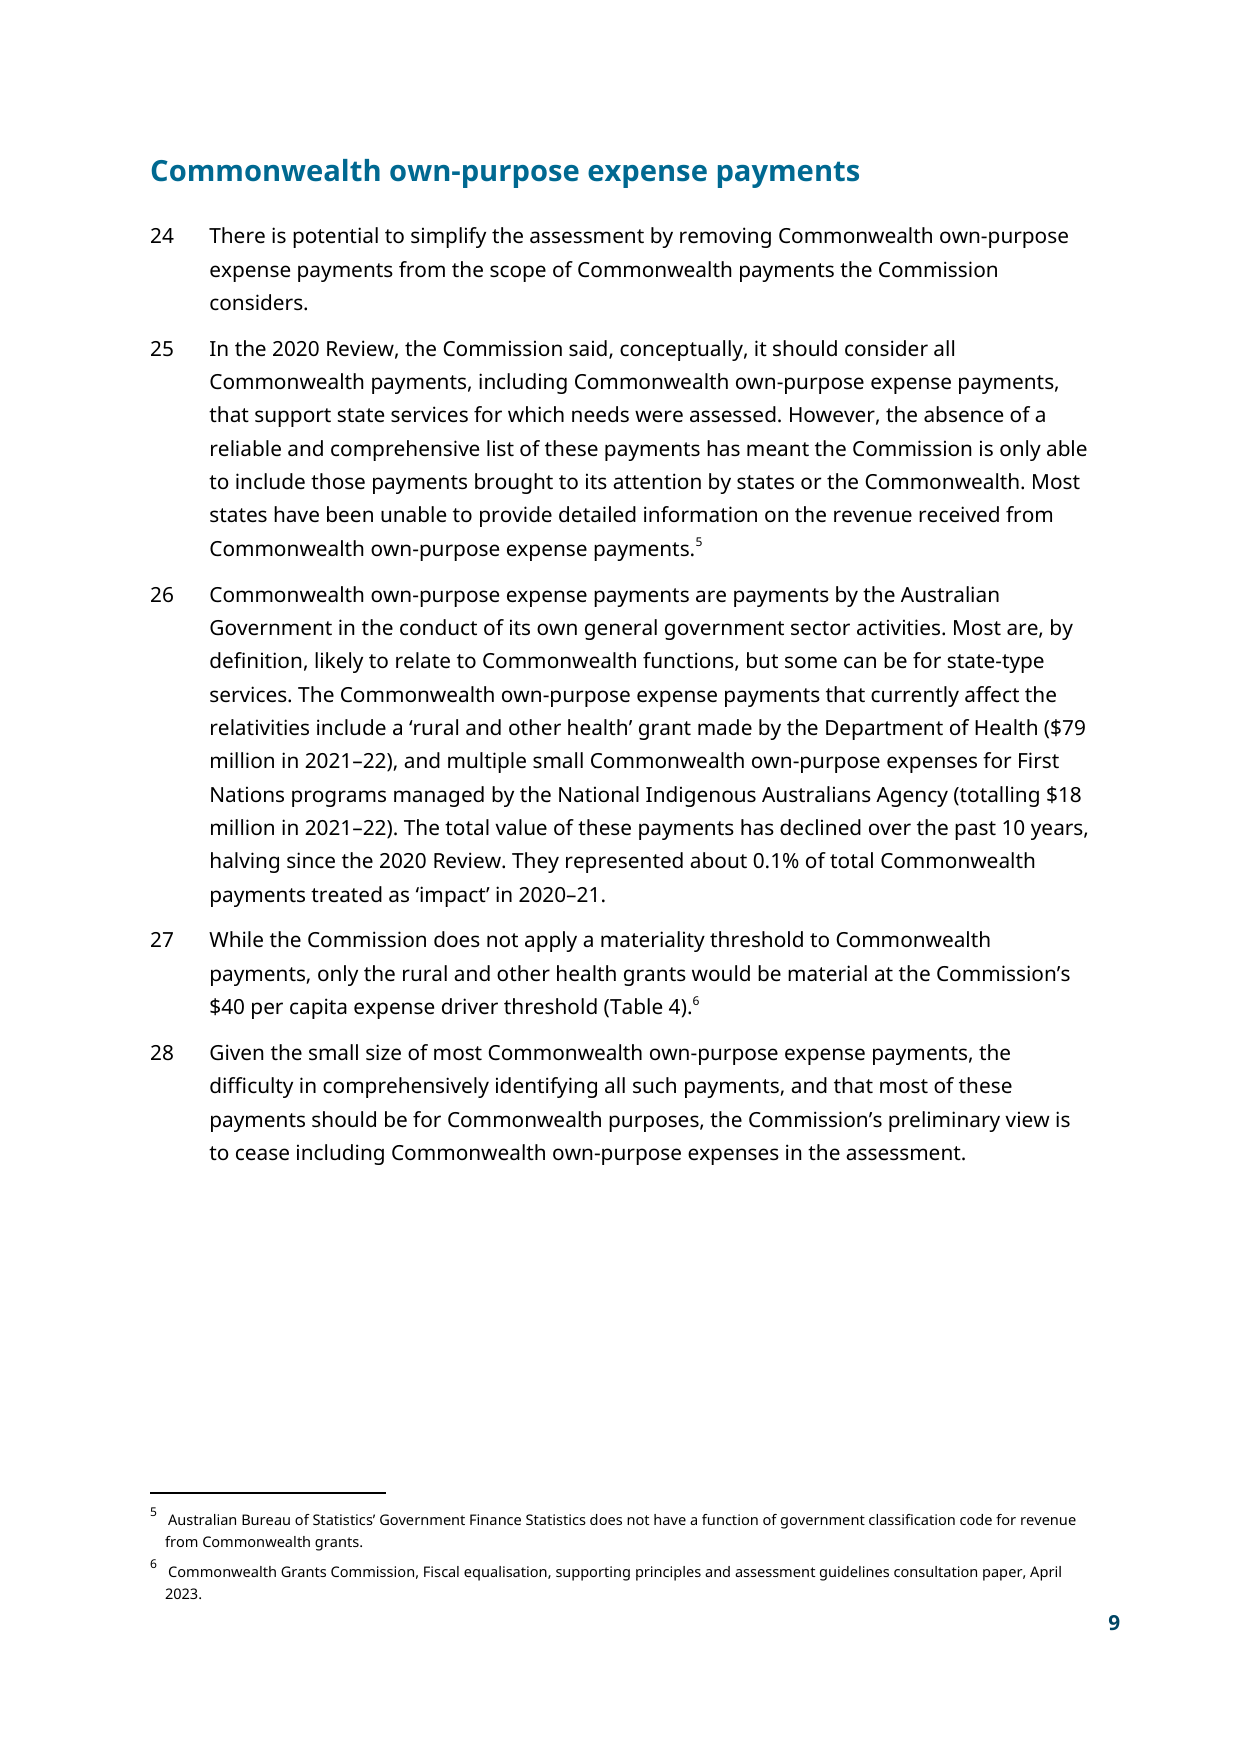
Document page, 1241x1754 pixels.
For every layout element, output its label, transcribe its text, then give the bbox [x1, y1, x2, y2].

text Commonwealth own-purpose expense payments are payments by the Australian Government in the conduct of its own general government sector activities. Most are, by definition, likely to relate to Commonwealth functions, but some can be for state-type services. The Commonwealth own-purpose expense payments that currently affect the relativities include a ‘rural and other health’ grant made by the Department of Health ($79 million in 2021–22), and multiple small Commonwealth own-purpose expenses for First Nations programs managed by the National Indigenous Australians Agency (totalling $18 million in 2021–22). The total value of these payments has declined over the past 10 years, halving since the 2020 Review. They represented about 0.1% of total Commonwealth payments treated as ‘impact’ in 2020–21. [150, 575, 1090, 908]
text There is potential to simplify the assessment by removing Commonwealth own-purpose expense payments from the scope of Commonwealth payments the Commission considers. [150, 216, 1090, 316]
text While the Commission does not apply a materiality threshold to Commonwealth payments, only the rural and other health grants would be material at the Commission’s $40 per capita expense driver threshold (Table 4). [150, 921, 1090, 1021]
text In the 2020 Review, the Commission said, conceptually, it should consider all Commonwealth payments, including Commonwealth own-purpose expense payments, that support state services for which needs were assessed. However, the absence of a reliable and comprehensive list of these payments has meant the Commission is only able to include those payments brought to its attention by states or the Commonwealth. Most states have been unable to provide detailed information on the revenue received from Commonwealth own-purpose expense payments. [150, 329, 1090, 562]
subtitle Commonwealth own-purpose expense payments [150, 150, 1090, 190]
text Given the small size of most Commonwealth own-purpose expense payments, the difficulty in comprehensively identifying all such payments, and that most of these payments should be for Commonwealth purposes, the Commission’s preliminary view is to cease including Commonwealth own-purpose expenses in the assessment. [150, 1033, 1090, 1166]
